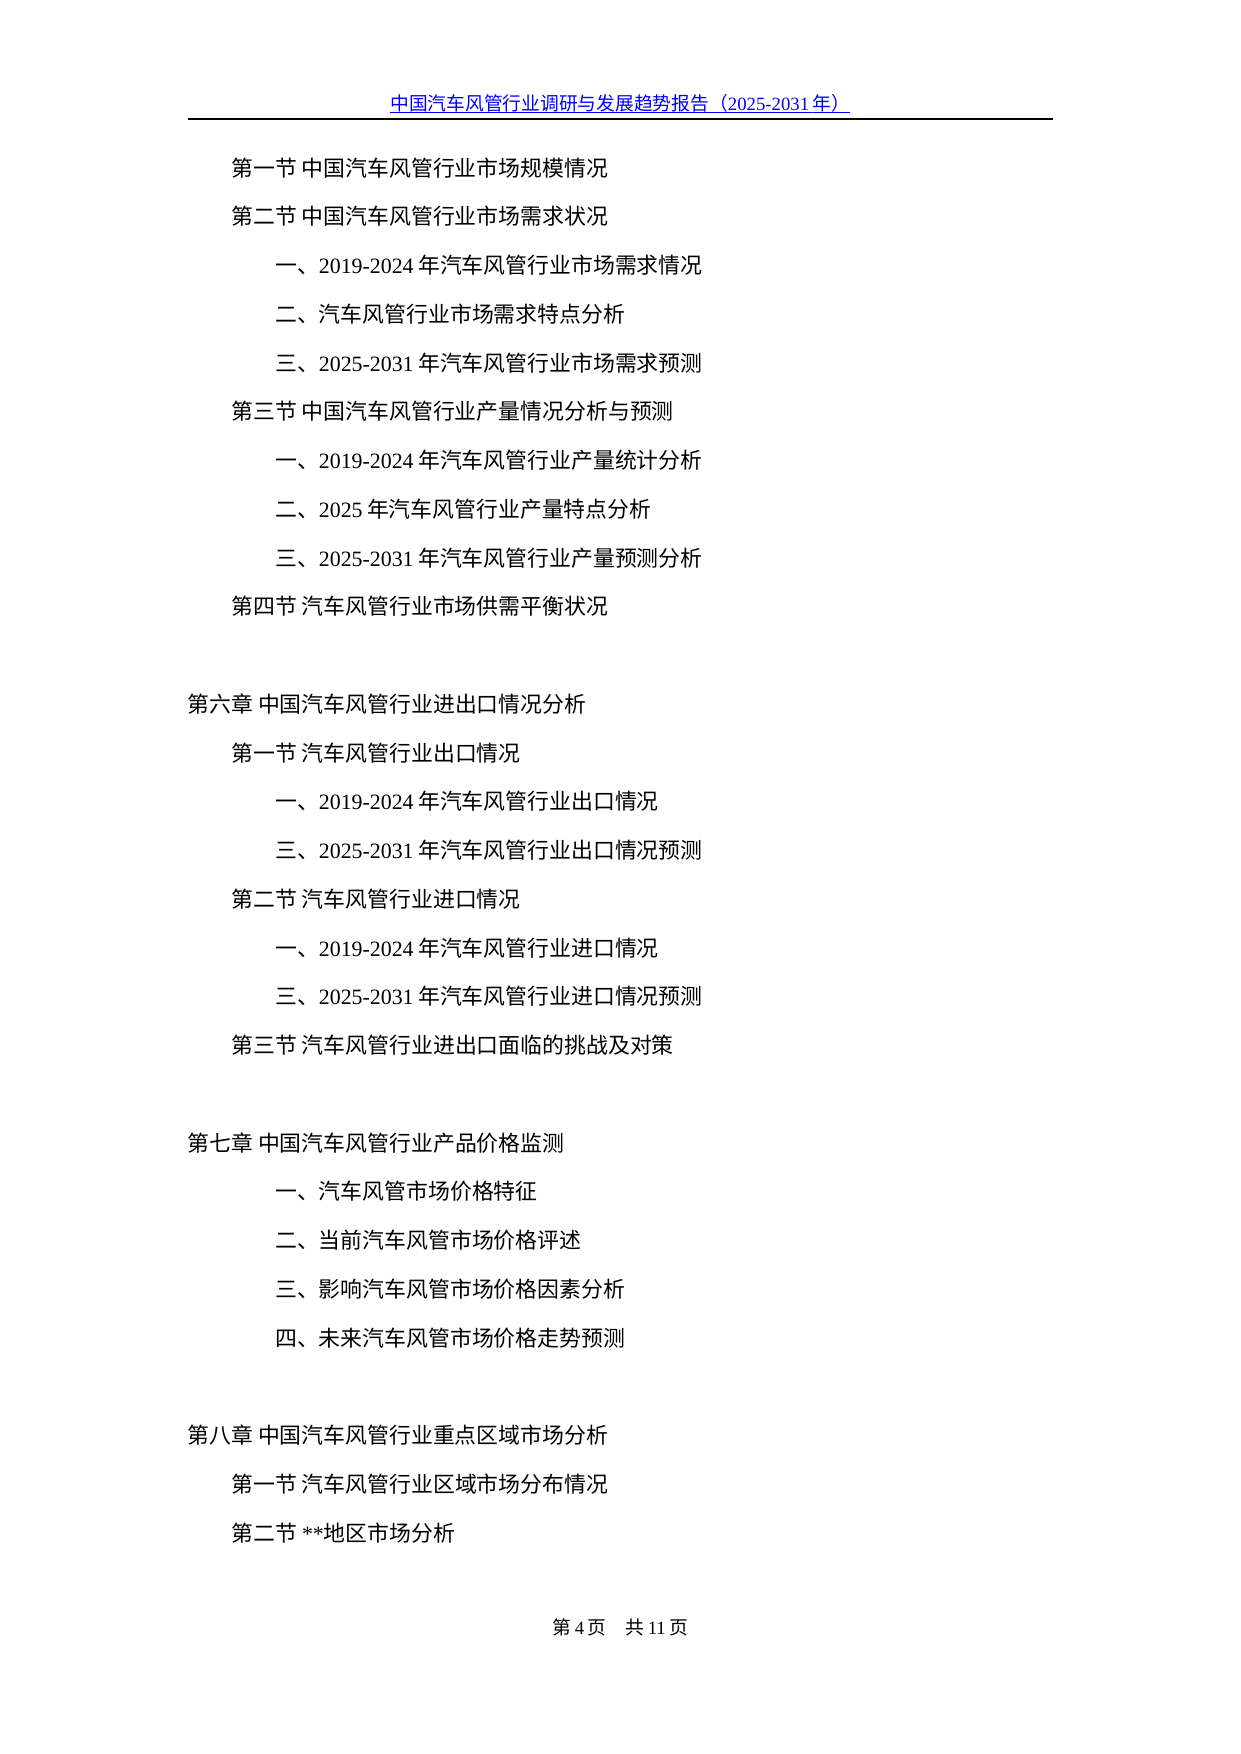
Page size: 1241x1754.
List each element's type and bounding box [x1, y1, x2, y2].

text [187, 150, 1053, 1548]
